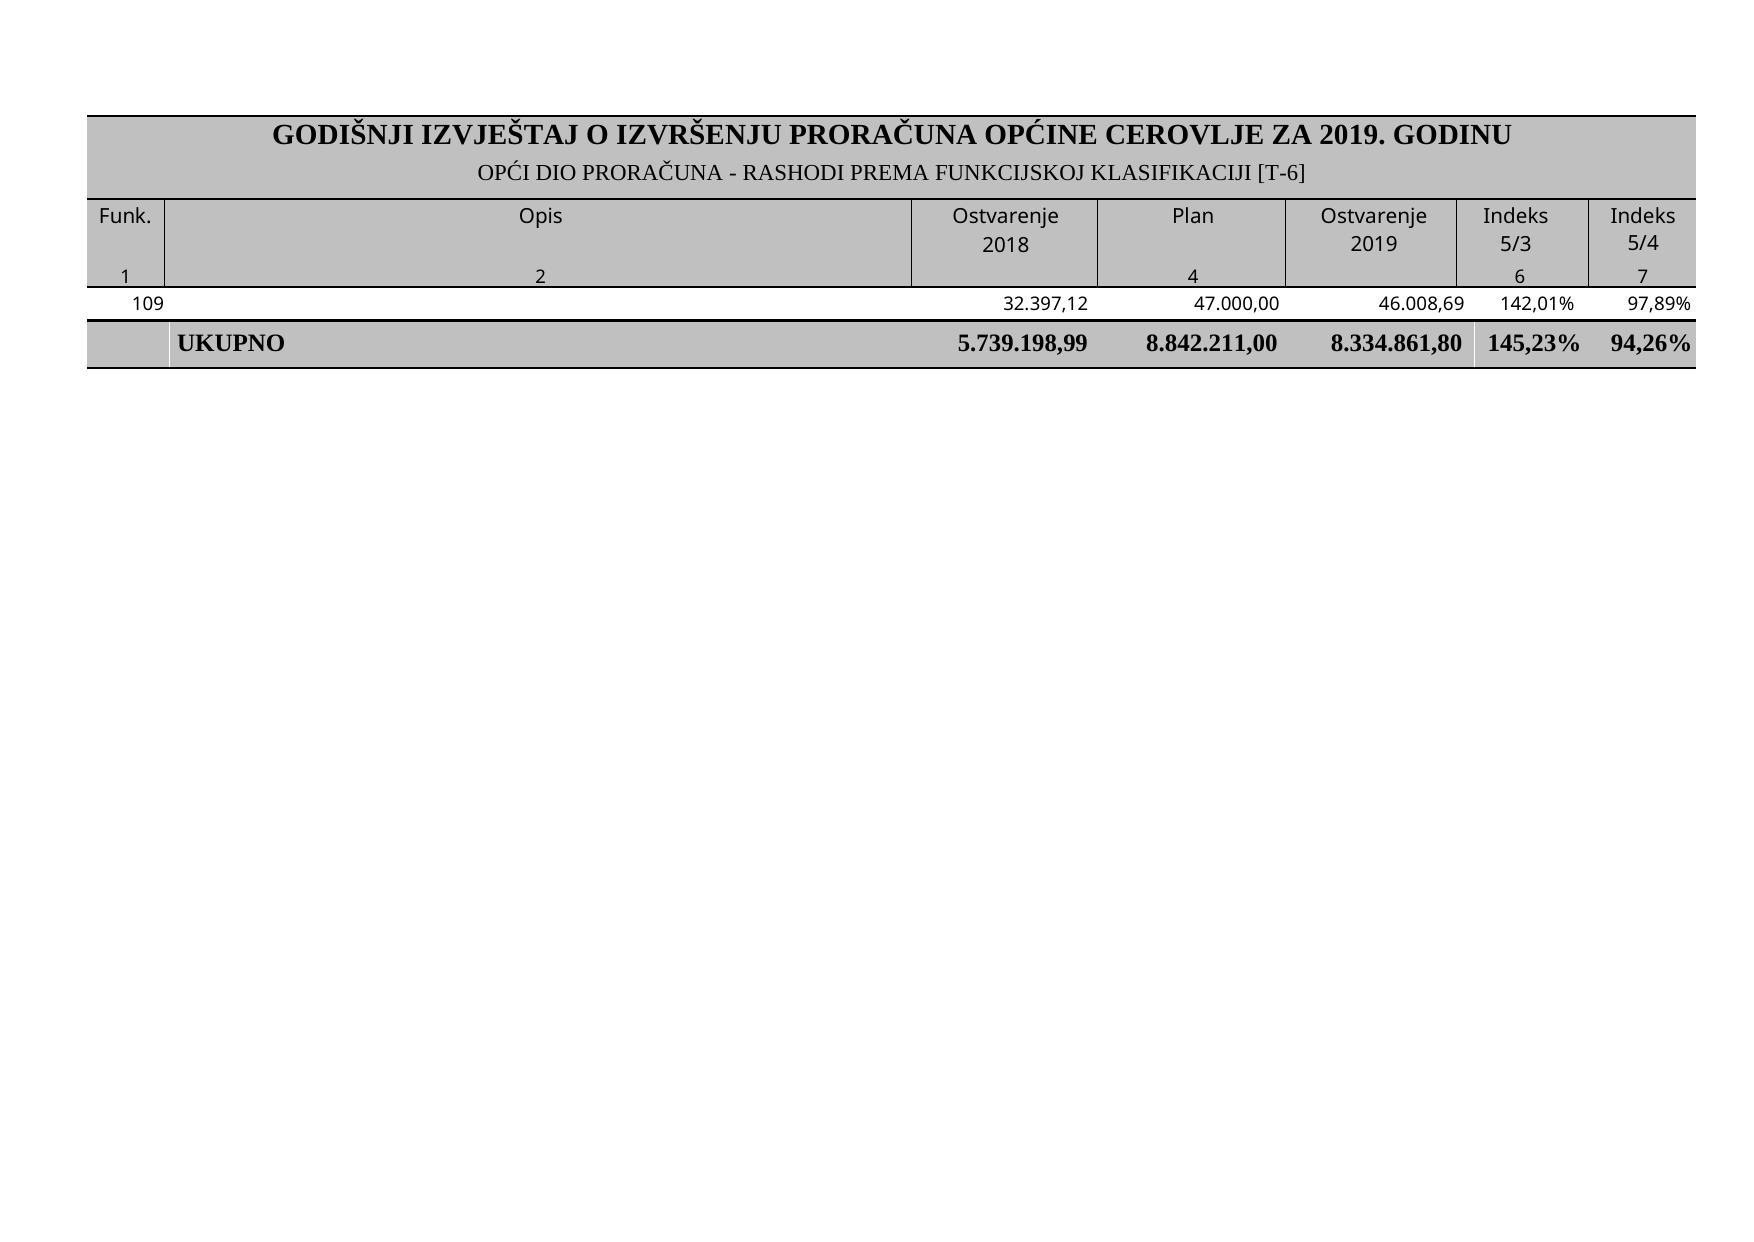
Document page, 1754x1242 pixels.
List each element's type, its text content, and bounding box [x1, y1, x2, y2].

table_cell Indeks 5/4 7 [1589, 200, 1696, 286]
table_cell Opis 2 [165, 200, 911, 286]
table_cell Ostvarenje 2019 5 [1286, 200, 1456, 286]
table_cell Indeks 5/3 6 [1457, 200, 1588, 286]
table_cell Ostvarenje 2018 3 [912, 200, 1097, 286]
table_cell Funk. 1 [87, 200, 164, 286]
table_header GODIŠNJI IZVJEŠTAJ O IZVRŠENJU PRORAČUNA OPĆINE CEROVLJE ZA 2019. GODINU OPĆI DIO PRORAČUNA - RASHODI PREMA FUNKCIJSKOJ KLASIFIKACIJI [T-6] [87, 117, 1696, 198]
table_cell Plan 4 [1098, 200, 1285, 286]
